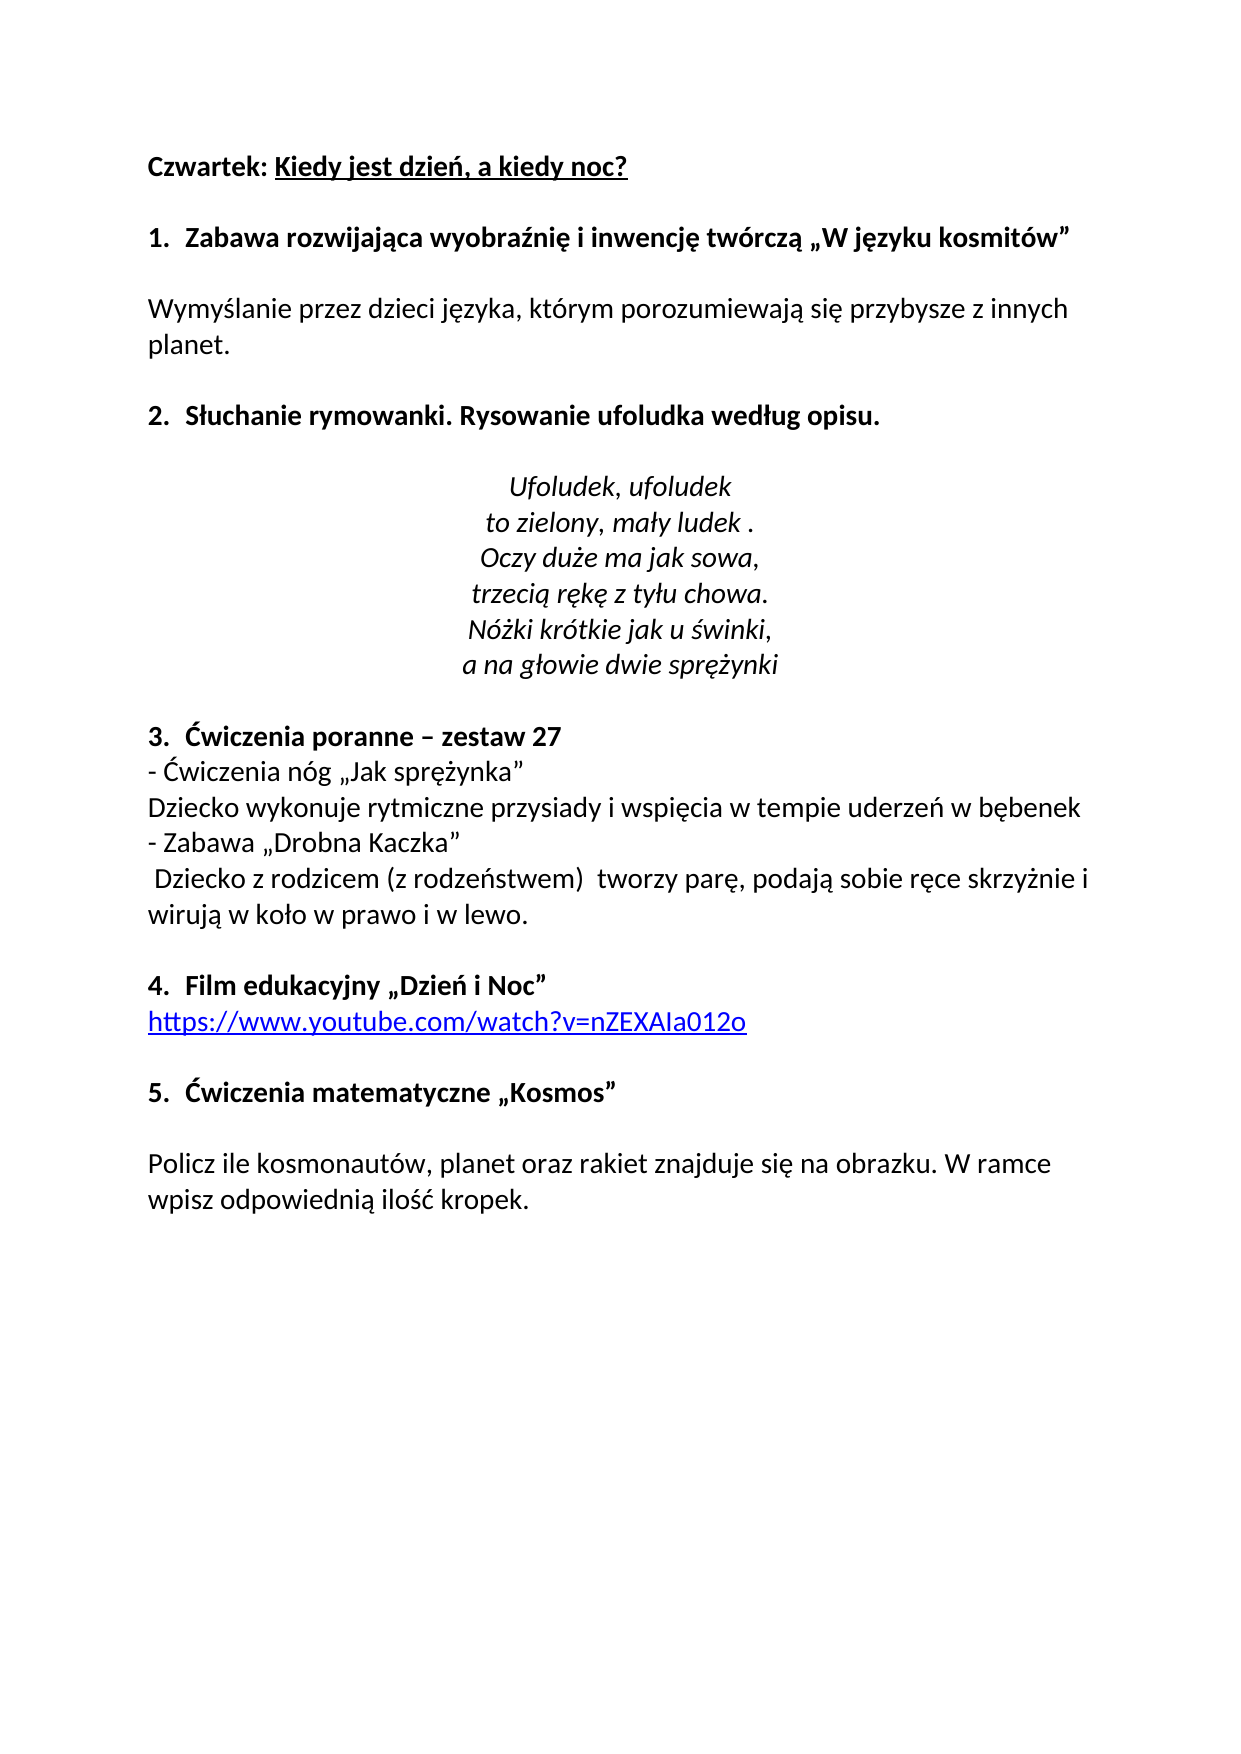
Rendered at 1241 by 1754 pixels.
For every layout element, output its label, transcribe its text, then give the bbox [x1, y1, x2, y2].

text Ufoludek, ufoludek [148, 468, 1093, 504]
text https://www.youtube.com/watch?v=nZEXAIa012o [148, 1003, 1093, 1038]
text - Zabawa „Drobna Kaczka” [148, 824, 1093, 860]
text Oczy duże ma jak sowa, [148, 539, 1093, 575]
list Ćwiczenia poranne – zestaw 27 [148, 718, 1093, 753]
text Wymyślanie przez dzieci języka, którym porozumiewają się przybysze z innych planet. [148, 290, 1093, 361]
text trzecią rękę z tyłu chowa. [148, 575, 1093, 611]
text a na głowie dwie sprężynki [148, 646, 1093, 682]
list Zabawa rozwijająca wyobraźnię i inwencję twórczą „W języku kosmitów” [148, 219, 1093, 254]
list Film edukacyjny „Dzień i Noc” [148, 967, 1093, 1003]
text Czwartek: Kiedy jest dzień, a kiedy noc? [148, 148, 1093, 183]
text to zielony, mały ludek . [148, 504, 1093, 539]
text Policz ile kosmonautów, planet oraz rakiet znajduje się na obrazku. W ramce wpisz odpowiednią ilość kropek. [148, 1145, 1093, 1216]
list Słuchanie rymowanki. Rysowanie ufoludka według opisu. [148, 397, 1093, 433]
text Dziecko wykonuje rytmiczne przysiady i wspięcia w tempie uderzeń w bębenek [148, 789, 1093, 824]
list Ćwiczenia matematyczne „Kosmos” [148, 1074, 1093, 1109]
text Dziecko z rodzicem (z rodzeństwem) tworzy parę, podają sobie ręce skrzyżnie i wirują w koło w prawo i w lewo. [148, 860, 1093, 931]
text Nóżki krótkie jak u świnki, [148, 611, 1093, 646]
text - Ćwiczenia nóg „Jak sprężynka” [148, 753, 1093, 789]
